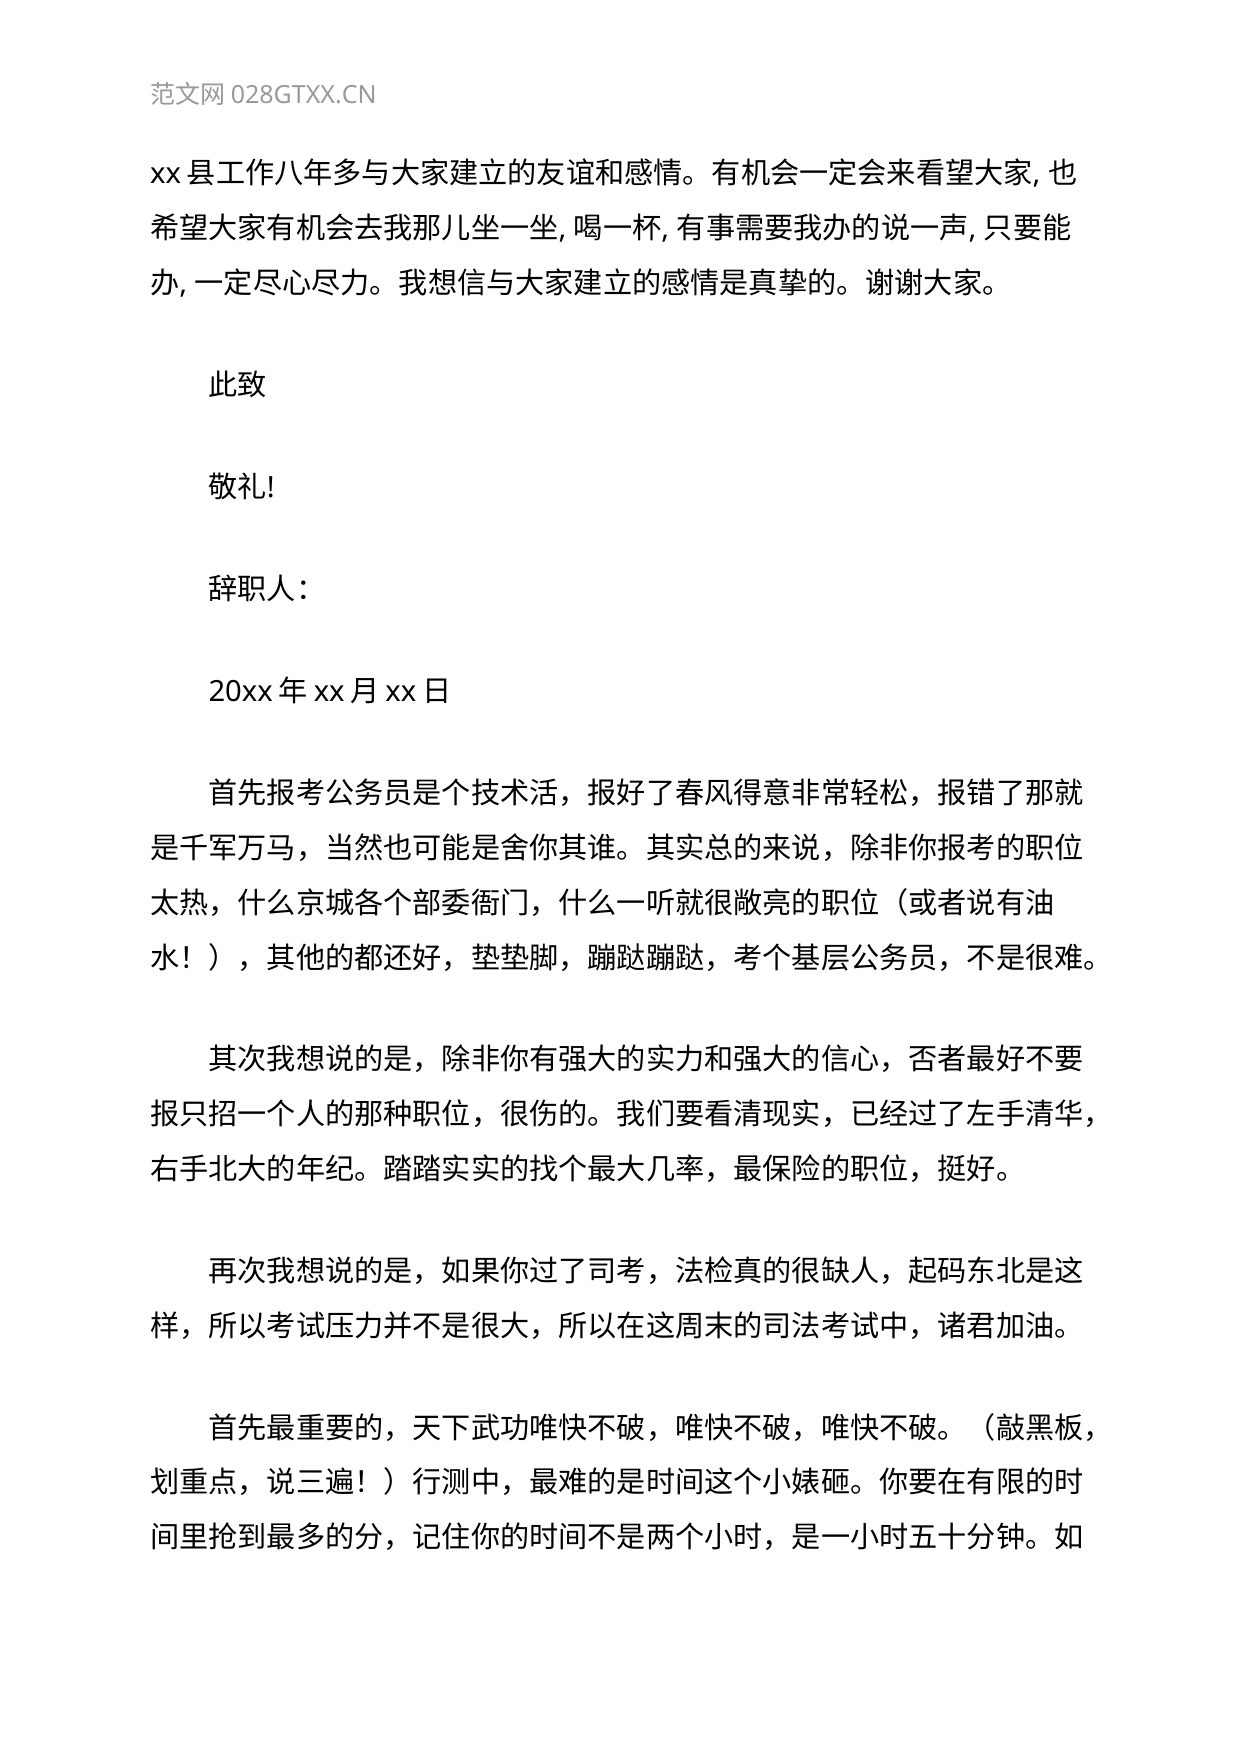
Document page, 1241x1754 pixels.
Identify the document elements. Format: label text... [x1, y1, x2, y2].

text 此致 [150, 362, 1090, 404]
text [150, 150, 1090, 302]
text 敬礼! [150, 464, 1090, 506]
text 再次我想说的是，如果你过了司考，法检真的很缺人，起码东北是这样，所以考试压力并不是很大，所以在这周末的司法考试中，诸君加油。 [150, 1247, 1090, 1345]
text 首先报考公务员是个技术活，报好了春风得意非常轻松，报错了那就是千军万马，当然也可能是舍你其谁。其实总的来说，除非你报考的职位太热，什么京城各个部委衙门，什么一听就很敞亮的职位（或者说有油水！），其他的都还好，垫垫脚，蹦跶蹦跶，考个基层公务员，不是很难。 [150, 769, 1090, 976]
text 20xx年xx月xx日 [150, 667, 1090, 710]
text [150, 1404, 1090, 1556]
text 其次我想说的是，除非你有强大的实力和强大的信心，否者最好不要报只招一个人的那种职位，很伤的。我们要看清现实，已经过了左手清华，右手北大的年纪。踏踏实实的找个最大几率，最保险的职位，挺好。 [150, 1036, 1090, 1188]
text 辞职人： [150, 566, 1090, 608]
